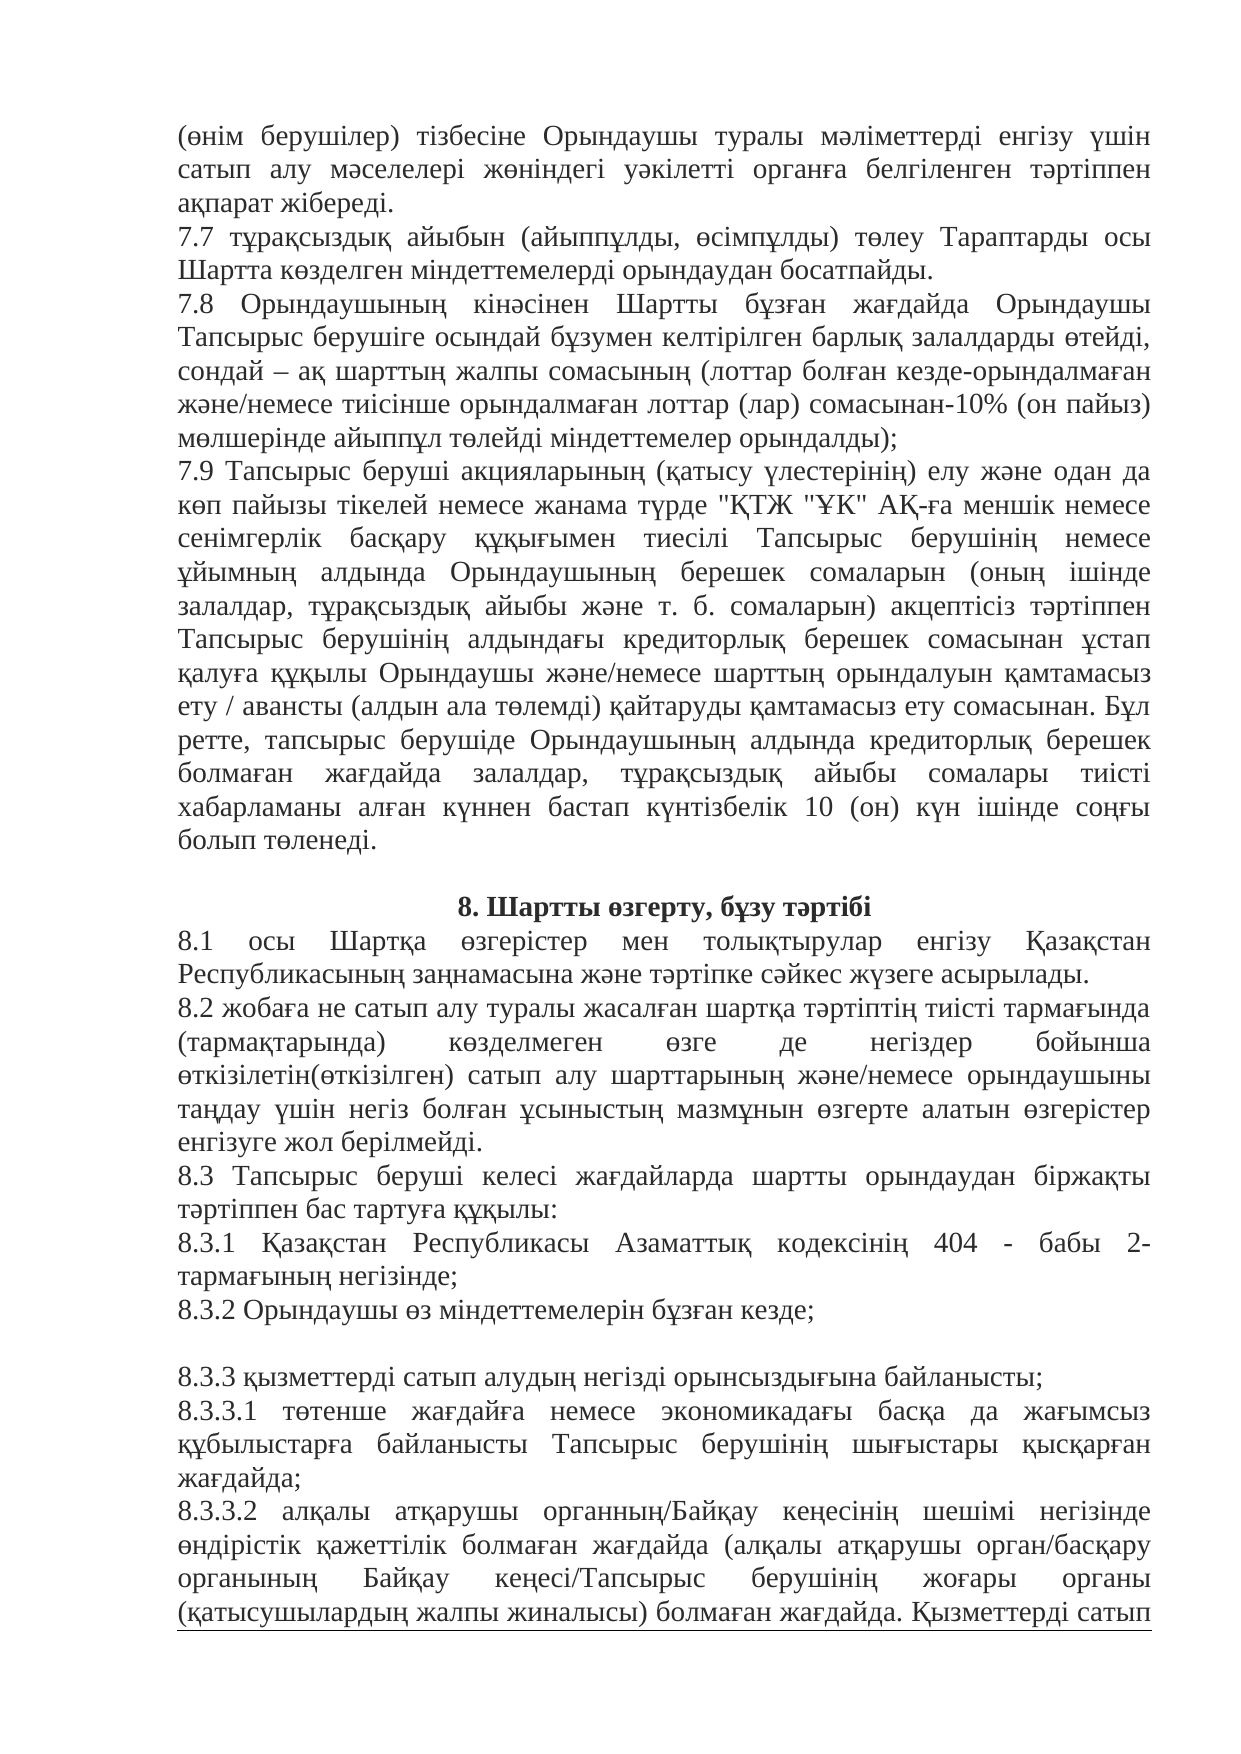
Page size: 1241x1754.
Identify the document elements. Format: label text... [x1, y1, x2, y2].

text 8.3.3.1 төтенше жағдайға немесе экономикадағы басқа да жағымсыз құбылыстарға байланысты Тапсырыс берушінің шығыстары қысқарған жағдайда; [177, 1393, 1152, 1493]
text 7.8 Орындаушының кінәсінен Шартты бұзған жағдайда Орындаушы Тапсырыс берушіге осындай бұзумен келтірілген барлық залалдарды өтейді, сондай – ақ шарттың жалпы сомасының (лоттар болған кезде-орындалмаған және/немесе тиісінше орындалмаған лоттар (лар) сомасынан-10% (он пайыз) мөлшерінде айыппұл төлейді міндеттемелер орындалды); [177, 286, 1152, 453]
text 8.1 осы Шартқа өзгерістер мен толықтырулар енгізу Қазақстан Республикасының заңнамасына және тәртіпке сәйкес жүзеге асырылады. [177, 923, 1152, 990]
text 7.9 Тапсырыс беруші акцияларының (қатысу үлестерінің) елу және одан да көп пайызы тікелей немесе жанама түрде "ҚТЖ "ҰК" АҚ-ға меншік немесе сенімгерлік басқару құқығымен тиесілі Тапсырыс берушінің немесе ұйымның алдында Орындаушының берешек сомаларын (оның ішінде залалдар, тұрақсыздық айыбы және т. б. сомаларын) акцептісіз тәртіппен Тапсырыс берушінің алдындағы кредиторлық берешек сомасынан ұстап қалуға құқылы Орындаушы және/немесе шарттың орындалуын қамтамасыз ету / авансты (алдын ала төлемді) қайтаруды қамтамасыз ету сомасынан. Бұл ретте, тапсырыс берушіде Орындаушының алдында кредиторлық берешек болмаған жағдайда залалдар, тұрақсыздық айыбы сомалары тиісті хабарламаны алған күннен бастап күнтізбелік 10 (он) күн ішінде соңғы болып төленеді. [177, 453, 1152, 856]
text 7.7 тұрақсыздық айыбын (айыппұлды, өсімпұлды) төлеу Тараптарды осы Шартта көзделген міндеттемелерді орындаудан босатпайды. [177, 219, 1152, 286]
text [177, 118, 1152, 219]
text 8.3.1 Қазақстан Республикасы Азаматтық кодексінің 404 - бабы 2-тармағының негізінде; [177, 1225, 1152, 1292]
text 8.2 жобаға не сатып алу туралы жасалған шартқа тәртіптің тиісті тармағында (тармақтарында) көзделмеген өзге де негіздер бойынша өткізілетін(өткізілген) сатып алу шарттарының және/немесе орындаушыны таңдау үшін негіз болған ұсыныстың мазмұнын өзгерте алатын өзгерістер енгізуге жол берілмейді. [177, 990, 1152, 1158]
text 8.3.2 Орындаушы өз міндеттемелерін бұзған кезде;Начало формы [177, 1292, 1152, 1326]
text 8.3 Тапсырыс беруші келесі жағдайларда шартты орындаудан біржақты тәртіппен бас тартуға құқылы: [177, 1158, 1152, 1225]
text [177, 1493, 1152, 1630]
text 8.3.3 қызметтерді сатып алудың негізді орынсыздығына байланысты; [177, 1359, 1152, 1393]
text 8. Шартты өзгерту, бұзу тәртібі [177, 889, 1152, 923]
